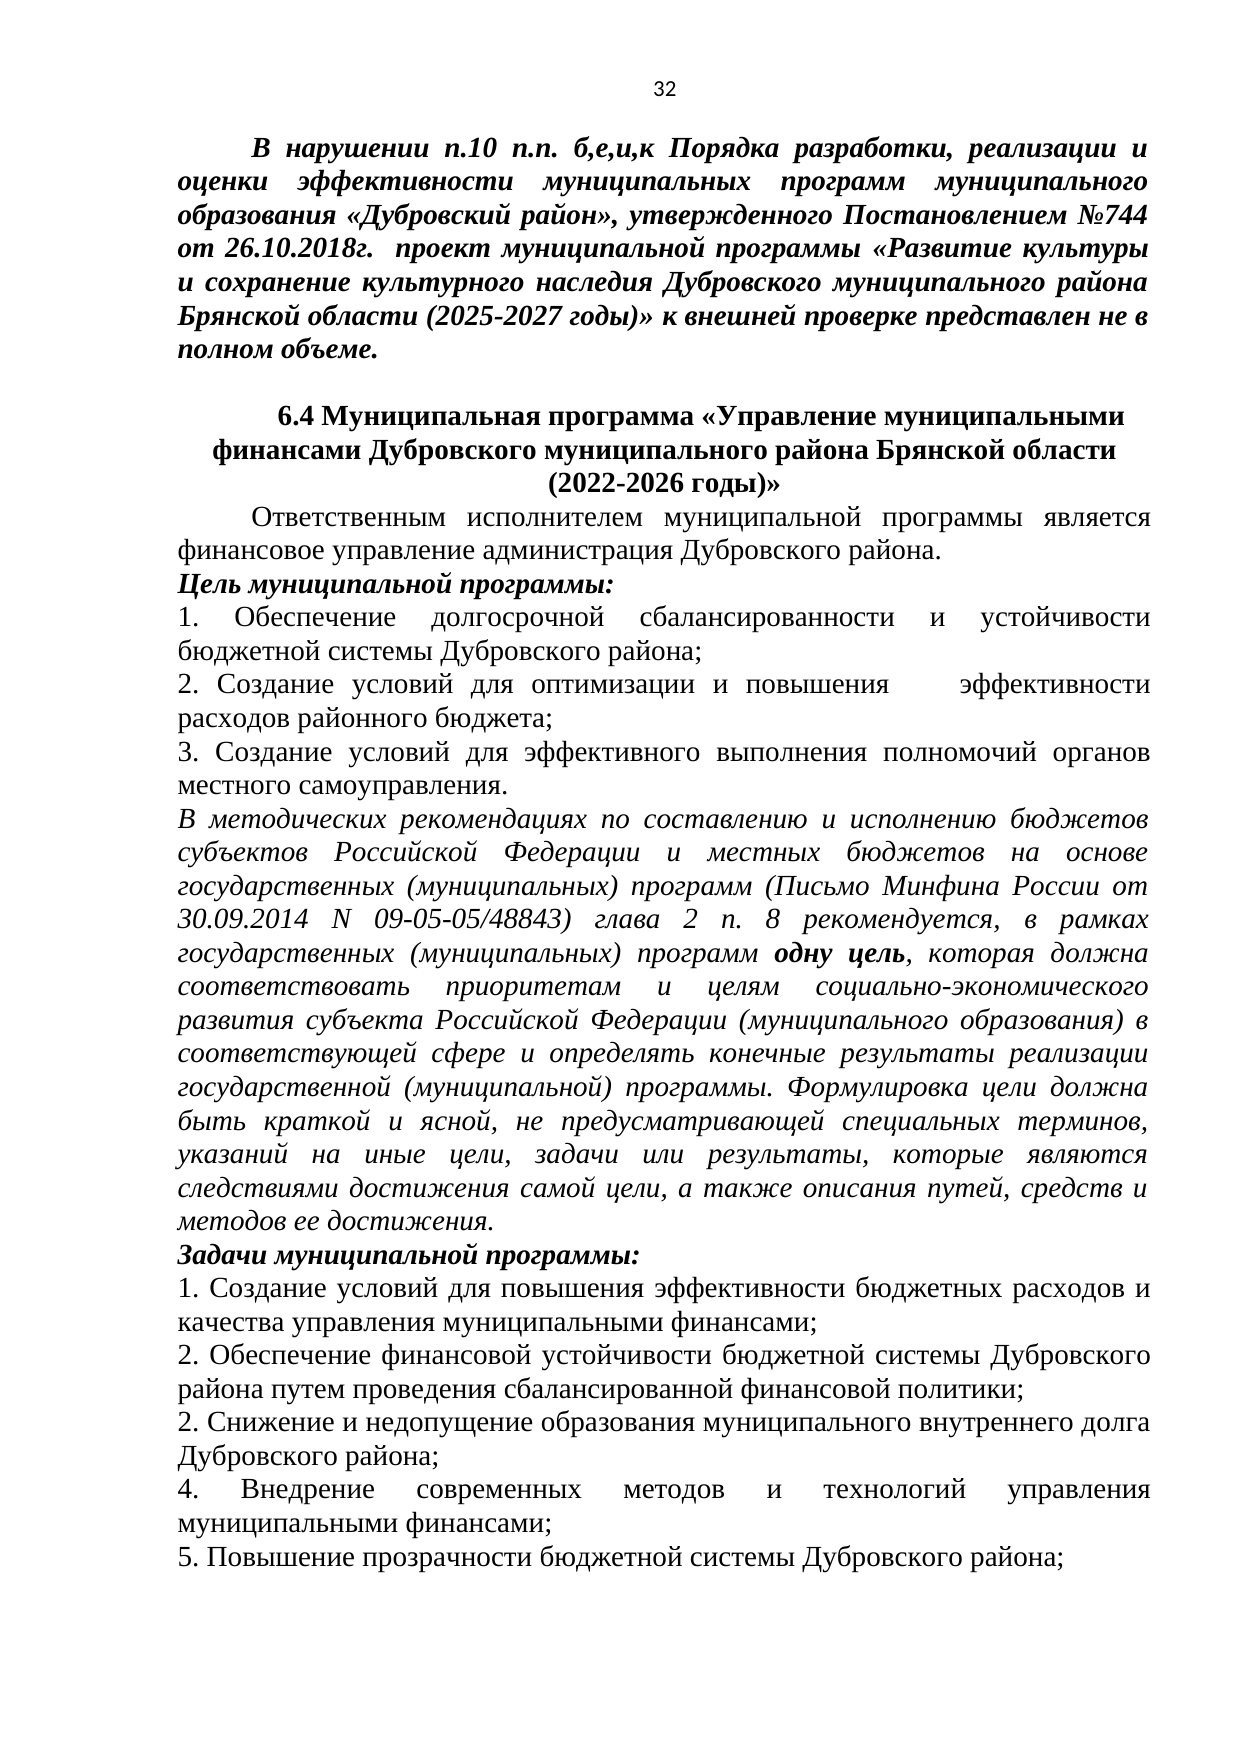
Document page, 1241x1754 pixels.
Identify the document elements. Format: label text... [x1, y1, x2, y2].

text 2. Создание условий для оптимизации и повышения эффективности расходов районного бюджета; [177, 667, 1152, 734]
text Цель муниципальной программы: [177, 566, 1152, 599]
text 1. Создание условий для повышения эффективности бюджетных расходов и качества управления муниципальными финансами; [177, 1270, 1152, 1337]
text Задачи муниципальной программы: [177, 1237, 1152, 1270]
text Ответственным исполнителем муниципальной программы является финансовое управление администрация Дубровского района. [177, 499, 1152, 566]
text 6.4 Муниципальная программа «Управление муниципальными финансами Дубровского муниципального района Брянской области (2022-2026 годы)» [177, 398, 1152, 499]
text 1. Обеспечение долгосрочной сбалансированности и устойчивости бюджетной системы Дубровского района; [177, 599, 1152, 667]
text 4. Внедрение современных методов и технологий управления муниципальными финансами; [177, 1472, 1152, 1539]
text В нарушении п.10 п.п. б,е,и,к Порядка разработки, реализации и оценки эффективности муниципальных программ муниципального образования «Дубровский район», утвержденного Постановлением №744 от 26.10.2018г. проект муниципальной программы «Развитие культуры и сохранение культурного наследия Дубровского муниципального района Брянской области (2025-2027 годы)» к внешней проверке представлен не в полном объеме. [177, 130, 1152, 365]
text 5. Повышение прозрачности бюджетной системы Дубровского района; [177, 1539, 1152, 1572]
text 2. Снижение и недопущение образования муниципального внутреннего долга Дубровского района; [177, 1404, 1152, 1472]
text 2. Обеспечение финансовой устойчивости бюджетной системы Дубровского района путем проведения сбалансированной финансовой политики; [177, 1337, 1152, 1404]
text В методических рекомендациях по составлению и исполнению бюджетов субъектов Российской Федерации и местных бюджетов на основе государственных (муниципальных) программ (Письмо Минфина России от 30.09.2014 N 09-05-05/48843) глава 2 п. 8 рекомендуется, в рамках государственных (муниципальных) программ одну цель, которая должна соответствовать приоритетам и целям социально-экономического развития субъекта Российской Федерации (муниципального образования) в соответствующей сфере и определять конечные результаты реализации государственной (муниципальной) программы. Формулировка цели должна быть краткой и ясной, не предусматривающей специальных терминов, указаний на иные цели, задачи или результаты, которые являются следствиями достижения самой цели, а также описания путей, средств и методов ее достижения. [177, 801, 1152, 1237]
text 3. Создание условий для эффективного выполнения полномочий органов местного самоуправления. [177, 734, 1152, 801]
